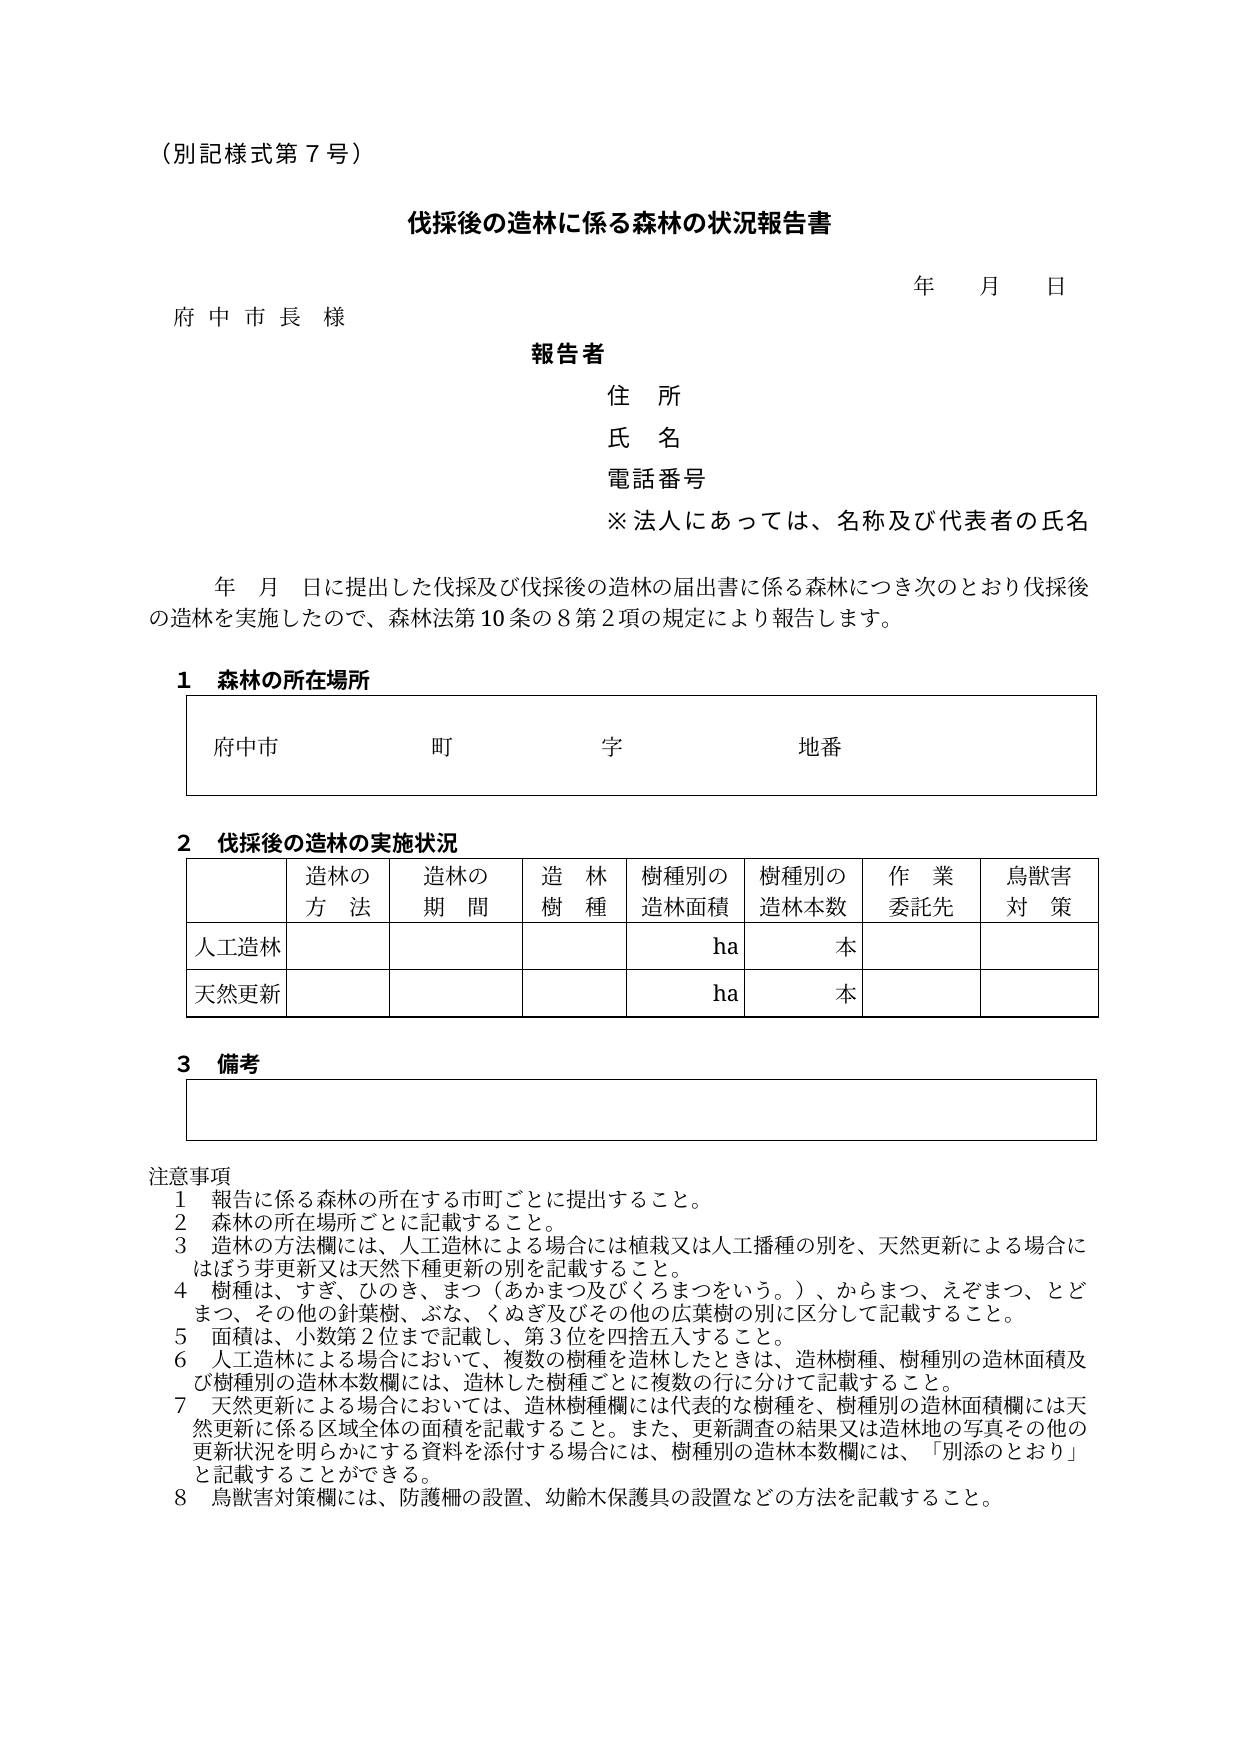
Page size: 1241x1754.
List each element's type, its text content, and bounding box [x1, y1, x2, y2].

table_header 鳥獣害 対 策 [981, 859, 1098, 922]
text ３ 備考 [173, 1047, 1092, 1079]
text 伐採後の造林に係る森林の状況報告書 [148, 203, 1092, 239]
table_header 樹種別の 造林本数 [745, 859, 862, 922]
table_cell [981, 970, 1098, 1016]
table_header 府中市 町 字 地番 [187, 696, 1096, 795]
table_cell 天然更新 [187, 970, 286, 1016]
text ４ 樹種は、すぎ、ひのき、まつ（あかまつ及びくろまつをいう。）、からまつ、えぞまつ、とどまつ、その他の針葉樹、ぶな、くぬぎ及びその他の広葉樹の別に区分して記載すること。 [170, 1281, 1092, 1326]
table_cell 本 [745, 970, 862, 1016]
text 氏 名 [271, 415, 1092, 457]
table_cell [981, 923, 1098, 969]
table_cell 本 [745, 923, 862, 969]
text ３ 造林の方法欄には、人工造林による場合には植栽又は人工播種の別を、天然更新による場合にはぼう芽更新又は天然下種更新の別を記載すること。 [170, 1235, 1092, 1281]
table_cell ha [627, 923, 744, 969]
text 報告者 [148, 332, 1092, 374]
text ６ 人工造林による場合において、複数の樹種を造林したときは、造林樹種、樹種別の造林面積及び樹種別の造林本数欄には、造林した樹種ごとに複数の行に分けて記載すること。 [170, 1349, 1092, 1395]
text ８ 鳥獣害対策欄には、防護柵の設置、幼齢木保護具の設置などの方法を記載すること。 [170, 1487, 1092, 1510]
text ２ 伐採後の造林の実施状況 [173, 826, 1092, 858]
text ７ 天然更新による場合においては、造林樹種欄には代表的な樹種を、樹種別の造林面積欄には天然更新に係る区域全体の面積を記載すること。また、更新調査の結果又は造林地の写真その他の更新状況を明らかにする資料を添付する場合には、樹種別の造林本数欄には、「別添のとおり」と記載することができる。 [170, 1395, 1092, 1487]
table_cell 人工造林 [187, 923, 286, 969]
text １ 森林の所在場所 [173, 663, 1092, 695]
table_cell [863, 970, 980, 1016]
text ２ 森林の所在場所ごとに記載すること。 [170, 1212, 1092, 1235]
table_header 造林の 期 間 [390, 859, 522, 922]
table_header 作 業 委託先 [863, 859, 980, 922]
table_cell [523, 923, 626, 969]
table_cell ha [627, 970, 744, 1016]
table_header [187, 1080, 1096, 1139]
table_cell [390, 970, 522, 1016]
text 住 所 [271, 374, 1092, 415]
text 年 月 日に提出した伐採及び伐採後の造林の届出書に係る森林につき次のとおり伐採後の造林を実施したので、森林法第10条の８第２項の規定により報告します。 [148, 570, 1092, 633]
table_cell [523, 970, 626, 1016]
text 電話番号 [271, 457, 1092, 499]
text 注意事項 [148, 1166, 1092, 1189]
table_header [187, 859, 286, 922]
text 府中市長 様 [173, 301, 1092, 332]
text ※法人にあっては、名称及び代表者の氏名 [148, 499, 1092, 540]
text 年 月 日 [148, 269, 1067, 301]
table_cell [390, 923, 522, 969]
text １ 報告に係る森林の所在する市町ごとに提出すること。 [170, 1189, 1092, 1212]
table_header 造 林 樹 種 [523, 859, 626, 922]
table_cell [863, 923, 980, 969]
text ５ 面積は、小数第２位まで記載し、第３位を四捨五入すること。 [170, 1326, 1092, 1349]
text （別記様式第７号） [148, 132, 1090, 173]
table_cell [287, 970, 389, 1016]
table_header 樹種別の 造林面積 [627, 859, 744, 922]
table_header 造林の 方 法 [287, 859, 389, 922]
table_cell [287, 923, 389, 969]
